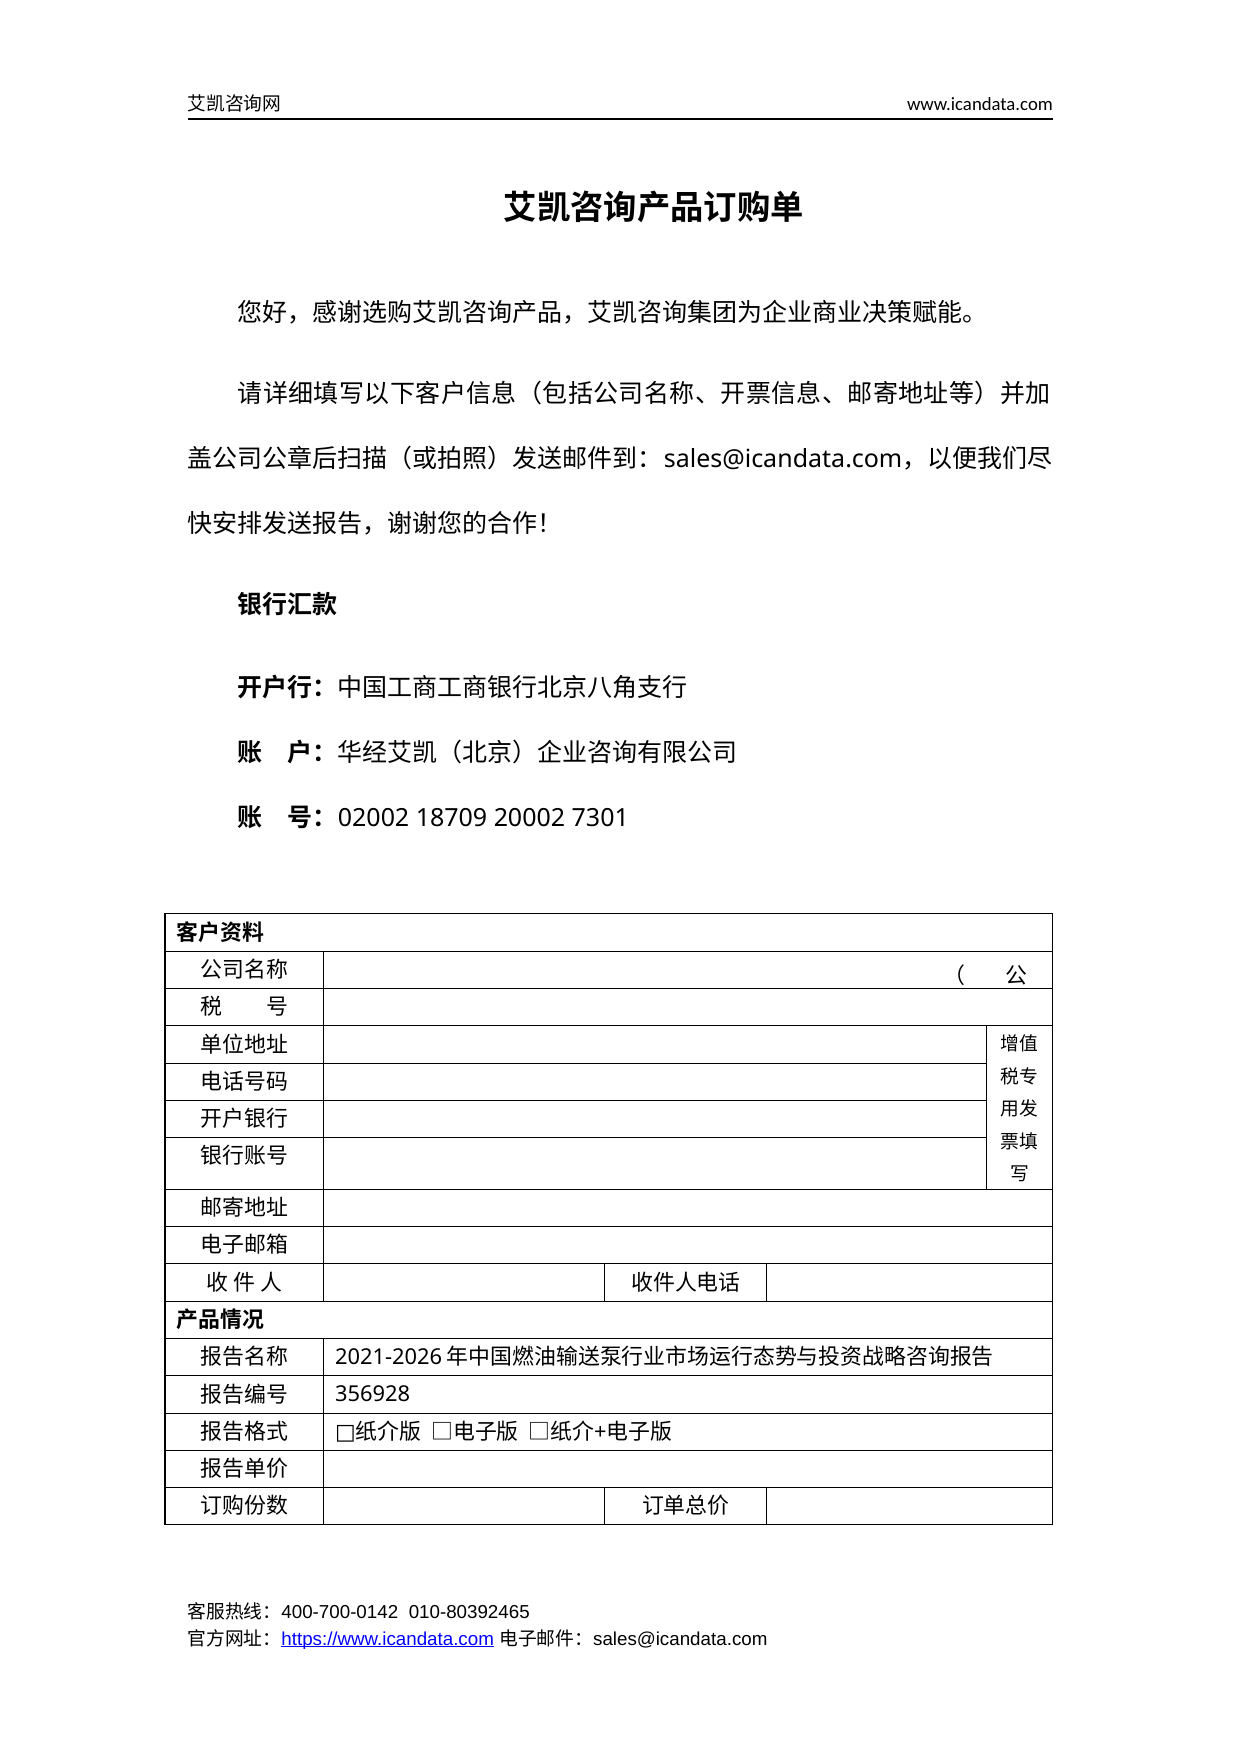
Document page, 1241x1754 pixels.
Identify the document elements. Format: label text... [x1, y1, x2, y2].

table_cell 银行账号 [166, 1138, 323, 1189]
table_cell [324, 1451, 1052, 1487]
table_cell [324, 1026, 986, 1062]
table_cell 报告编号 [166, 1376, 323, 1412]
table_cell □纸介版 □电子版 □纸介+电子版 [324, 1414, 1052, 1450]
table_cell 单位地址 [166, 1026, 323, 1062]
table_cell 订单总价 [605, 1488, 766, 1524]
text 账 户：华经艾凯（北京）企业咨询有限公司 [187, 718, 1053, 783]
table_cell [324, 1064, 986, 1100]
table_cell 356928 [324, 1376, 1052, 1412]
table_cell [324, 952, 1052, 988]
table_cell 电话号码 [166, 1064, 323, 1100]
table_cell 报告名称 [166, 1339, 323, 1375]
table_cell [324, 1138, 986, 1189]
table_cell 税 号 [166, 989, 323, 1025]
text 开户行：中国工商工商银行北京八角支行 [187, 653, 1053, 718]
table_cell 报告单价 [166, 1451, 323, 1487]
text 账 号：02002 18709 20002 7301 [187, 783, 1053, 848]
table_cell 增值税专用发票填写 [987, 1026, 1052, 1189]
table_cell 订购份数 [166, 1488, 323, 1524]
text 艾凯咨询产品订购单 [187, 172, 1053, 237]
table_cell 报告格式 [166, 1414, 323, 1450]
table_cell 收件人电话 [605, 1264, 766, 1301]
table_cell 收 件 人 [166, 1264, 323, 1301]
table_cell 邮寄地址 [166, 1190, 323, 1226]
table_header 客户资料 [166, 914, 1052, 951]
table_cell [324, 1264, 604, 1301]
text 银行汇款 [187, 570, 1053, 635]
table_cell [324, 1190, 1052, 1226]
table_cell [767, 1264, 1052, 1301]
text 请详细填写以下客户信息（包括公司名称、开票信息、邮寄地址等）并加盖公司公章后扫描（或拍照）发送邮件到：sales@icandata.com，以便我们尽快安排发送报告，谢谢您的合作！ [187, 359, 1053, 554]
table_cell 电子邮箱 [166, 1227, 323, 1263]
table_cell 开户银行 [166, 1101, 323, 1137]
table_cell 产品情况 [166, 1302, 1052, 1338]
table_cell [324, 1488, 604, 1524]
table_cell [324, 989, 1052, 1025]
table_cell 2021-2026年中国燃油输送泵行业市场运行态势与投资战略咨询报告 [324, 1339, 1052, 1375]
table_cell [767, 1488, 1052, 1524]
text 您好，感谢选购艾凯咨询产品，艾凯咨询集团为企业商业决策赋能。 [187, 278, 1053, 343]
table_cell 公司名称 [166, 952, 323, 988]
table_cell [324, 1101, 986, 1137]
table_cell [324, 1227, 1052, 1263]
